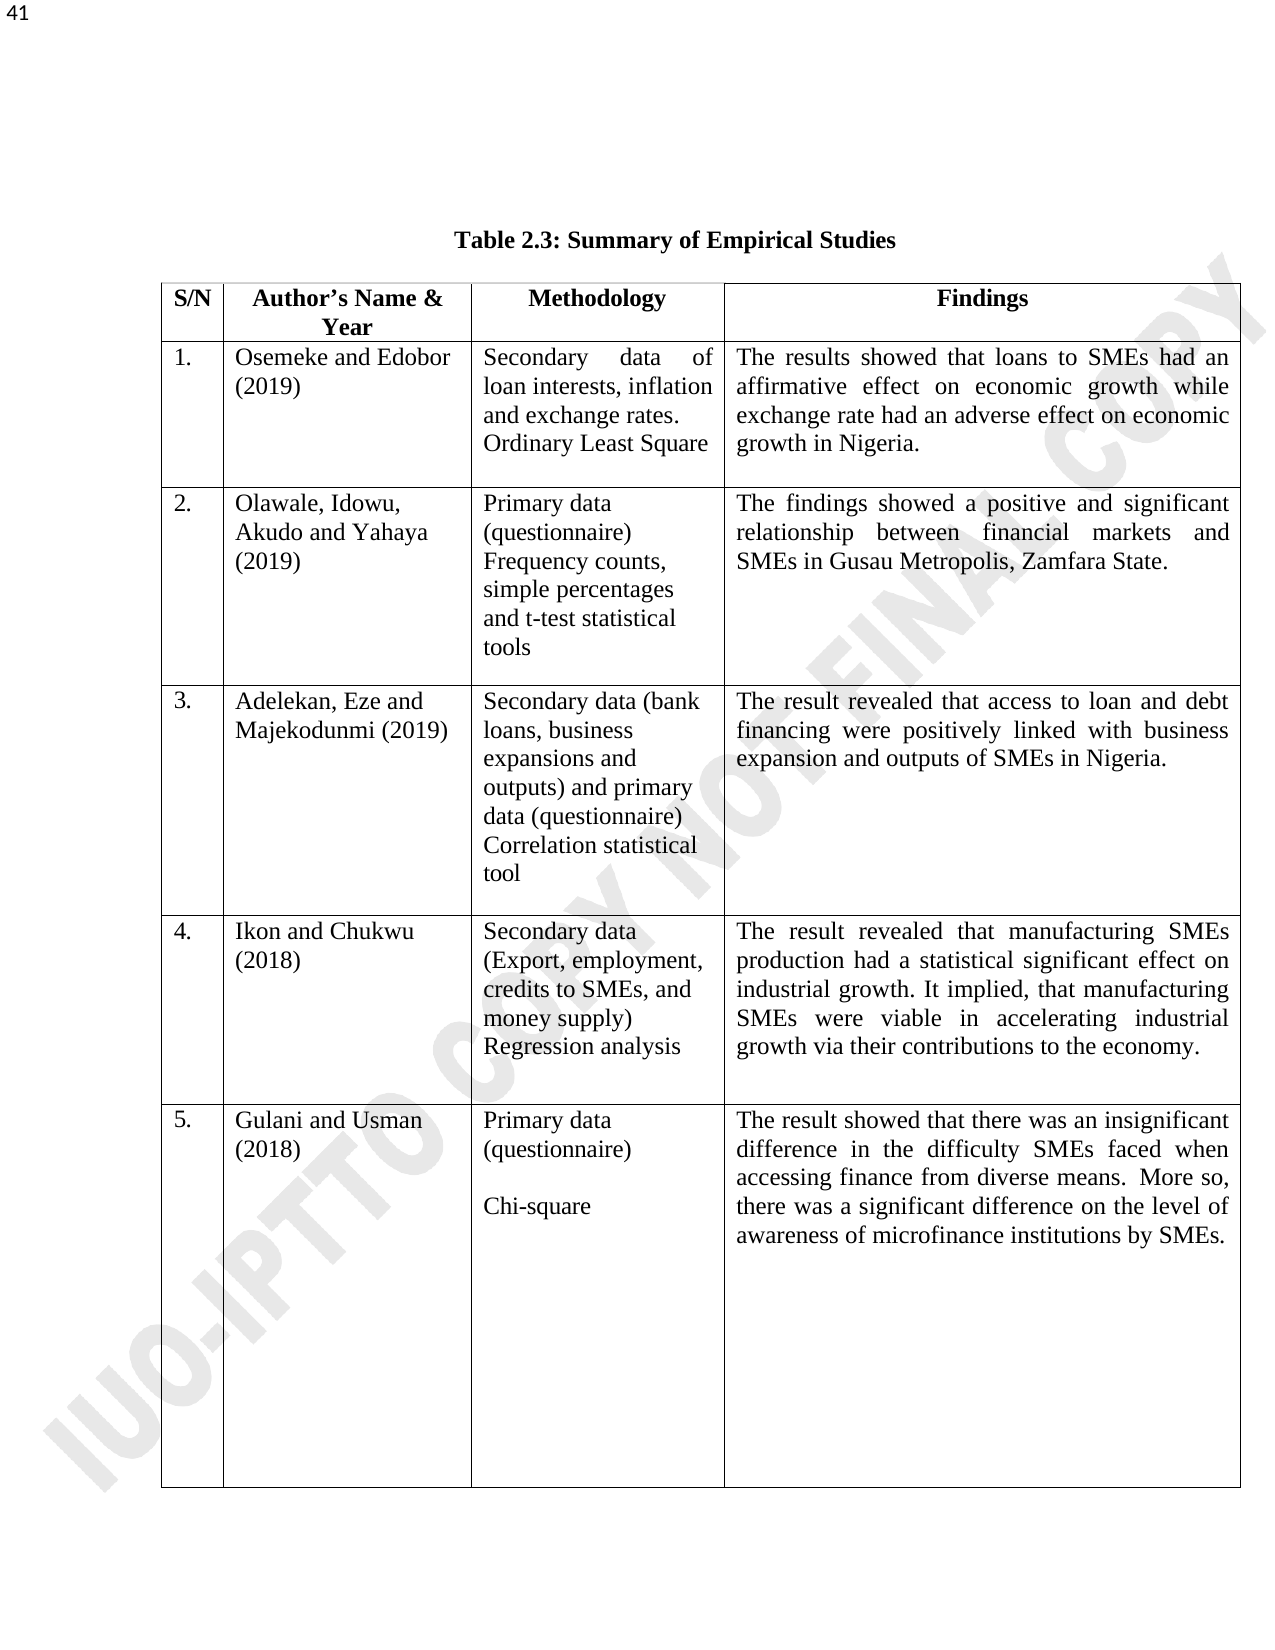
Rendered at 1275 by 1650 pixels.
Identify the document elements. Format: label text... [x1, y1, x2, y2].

table_cell The result showed that there was an insignificant difference in the difficulty SMEs faced when accessing finance from diverse means. More so, there was a significant difference on the level of awareness of microfinance institutions by SMEs. [725, 1105, 1240, 1487]
table_cell 4. [162, 916, 223, 1104]
table_cell Secondary data (bank loans, business expansions and outputs) and primary data (questionnaire) Correlation statistical tool [472, 686, 724, 915]
table_cell 3. [162, 686, 223, 915]
table_header Methodology [472, 283, 724, 341]
table_cell Adelekan, Eze and Majekodunmi (2019) [224, 686, 471, 915]
table_header Author’s Name & Year [224, 283, 471, 341]
table_cell The result revealed that manufacturing SMEs production had a statistical significant effect on industrial growth. It implied, that manufacturing SMEs were viable in accelerating industrial growth via their contributions to the economy. [725, 916, 1240, 1104]
table_cell Gulani and Usman (2018) [224, 1105, 471, 1487]
table_cell The result revealed that access to loan and debt financing were positively linked with business expansion and outputs of SMEs in Nigeria. [725, 686, 1240, 915]
table_cell Secondary data (Export, employment, credits to SMEs, and money supply) Regression analysis [472, 916, 724, 1104]
table_cell 1. [162, 342, 223, 487]
table_cell Primary data (questionnaire) Frequency counts, simple percentages and t-test statistical tools [472, 488, 724, 685]
table_cell 2. [162, 488, 223, 685]
table_cell The results showed that loans to SMEs had an affirmative effect on economic growth while exchange rate had an adverse effect on economic growth in Nigeria. [725, 342, 1240, 487]
table_cell Olawale, Idowu, Akudo and Yahaya (2019) [224, 488, 471, 685]
table_cell Primary data (questionnaire) Chi-square [472, 1105, 724, 1487]
table_cell Ikon and Chukwu (2018) [224, 916, 471, 1104]
table_header Findings [725, 284, 1240, 341]
table_cell The findings showed a positive and significant relationship between financial markets and SMEs in Gusau Metropolis, Zamfara State. [725, 488, 1240, 685]
table_cell Osemeke and Edobor (2019) [224, 342, 471, 487]
table_cell 5. [162, 1105, 223, 1487]
table_cell Secondary data of loan interests, inflation and exchange rates. Ordinary Least Square [472, 342, 724, 487]
picture [42, 251, 1267, 1493]
subtitle Table 2.3: Summary of Empirical Studies [147, 225, 1203, 254]
table_header S/N [162, 283, 223, 341]
